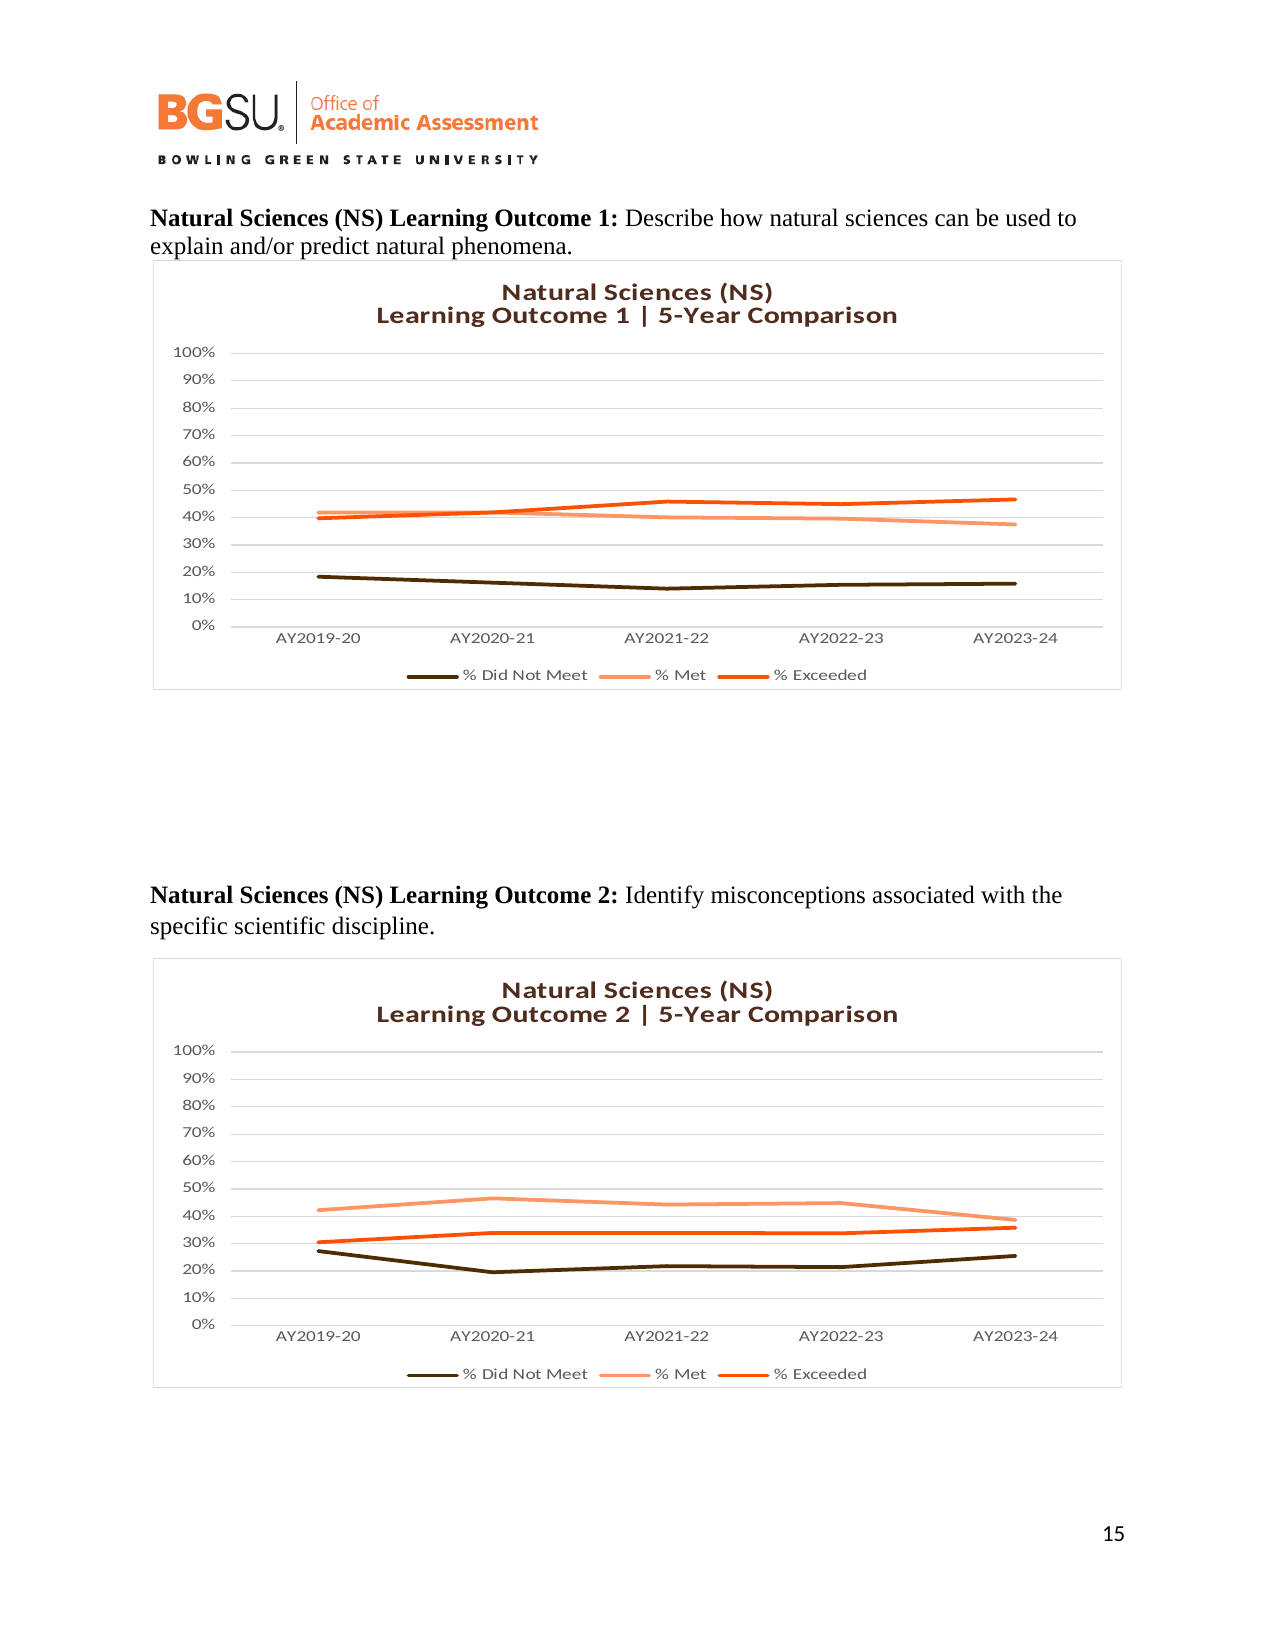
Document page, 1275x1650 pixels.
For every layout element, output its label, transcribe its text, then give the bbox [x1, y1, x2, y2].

picture [150, 75, 544, 175]
text Natural Sciences (NS) Learning Outcome 1: Describe how natural sciences can be used to explain and/or predict natural phenomena. [150, 203, 1125, 260]
text Natural Sciences (NS) Learning Outcome 2: Identify misconceptions associated with the specific scientific discipline. [150, 880, 1125, 940]
